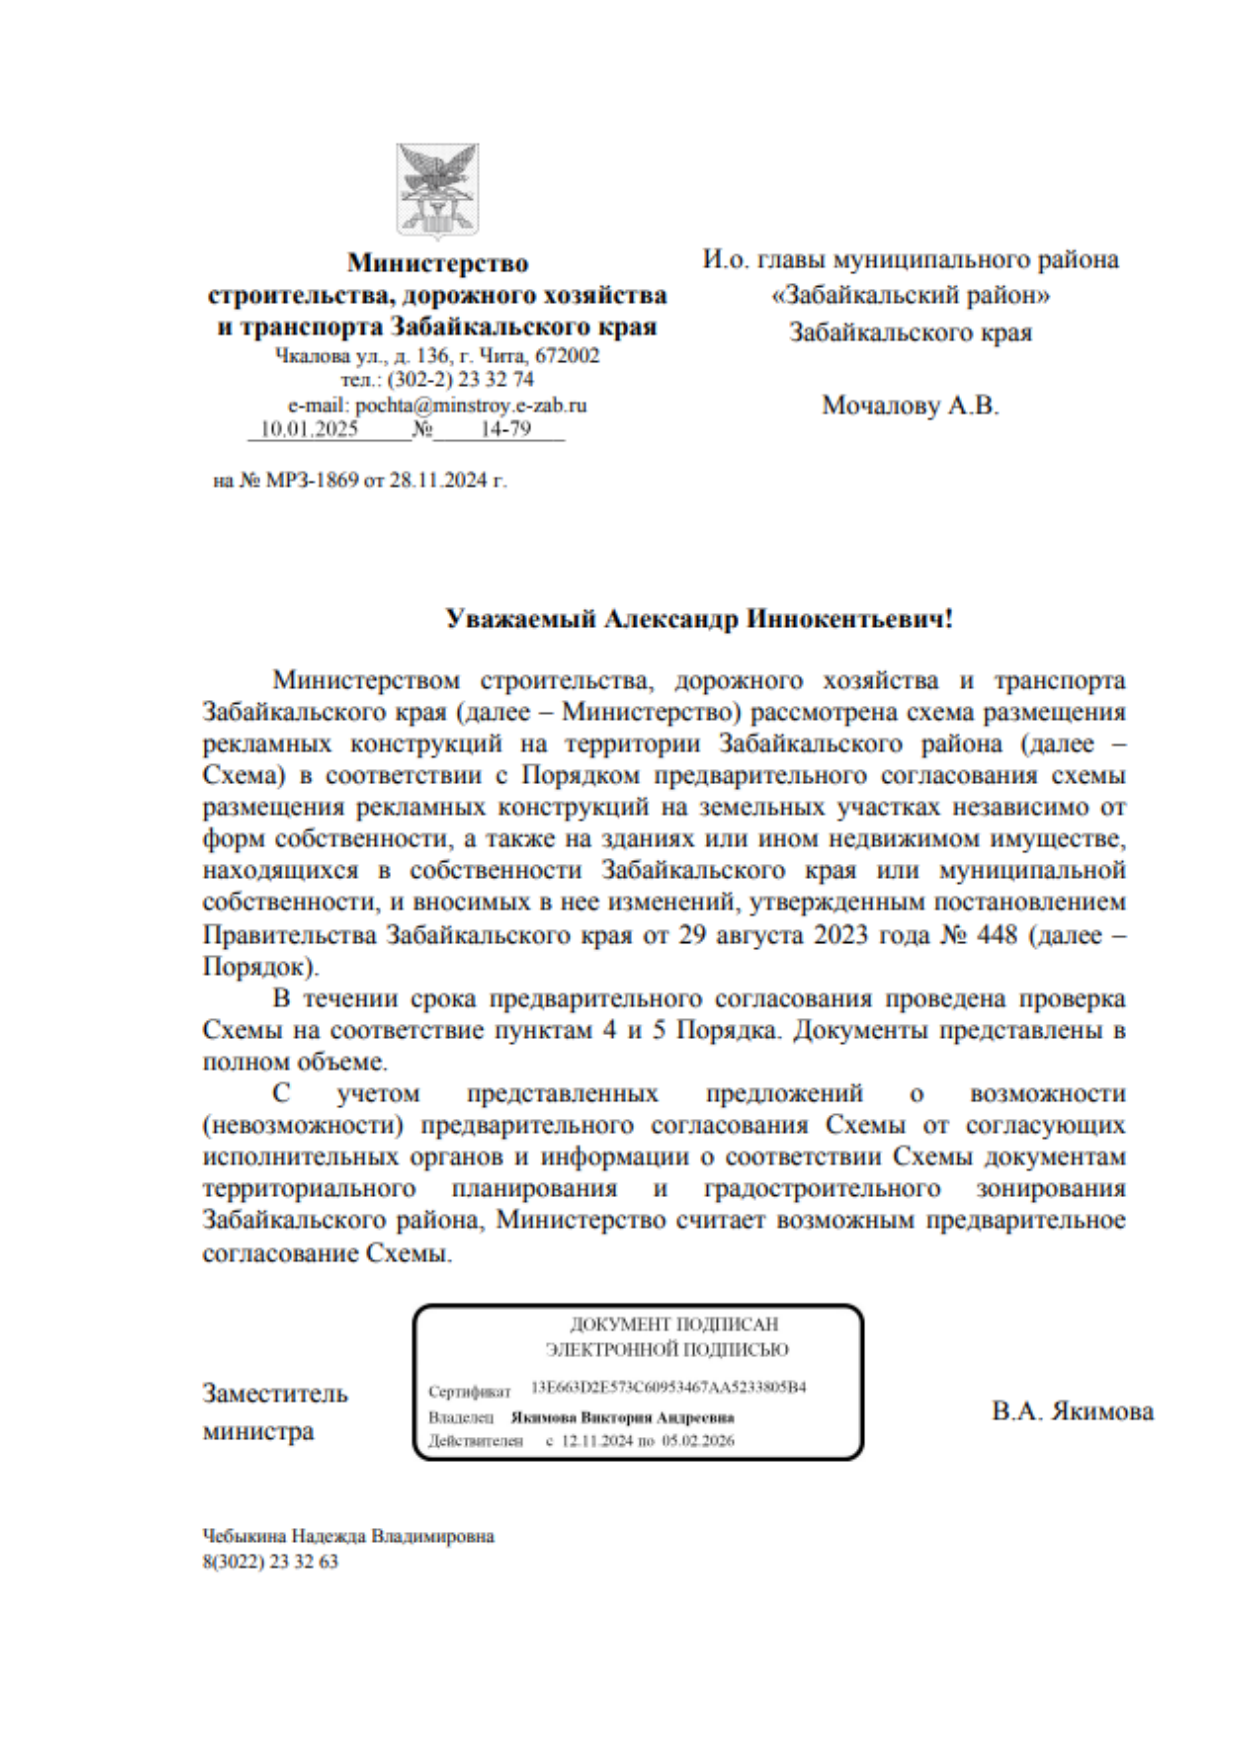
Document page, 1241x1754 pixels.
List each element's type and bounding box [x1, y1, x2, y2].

picture [37, 37, 1209, 1695]
